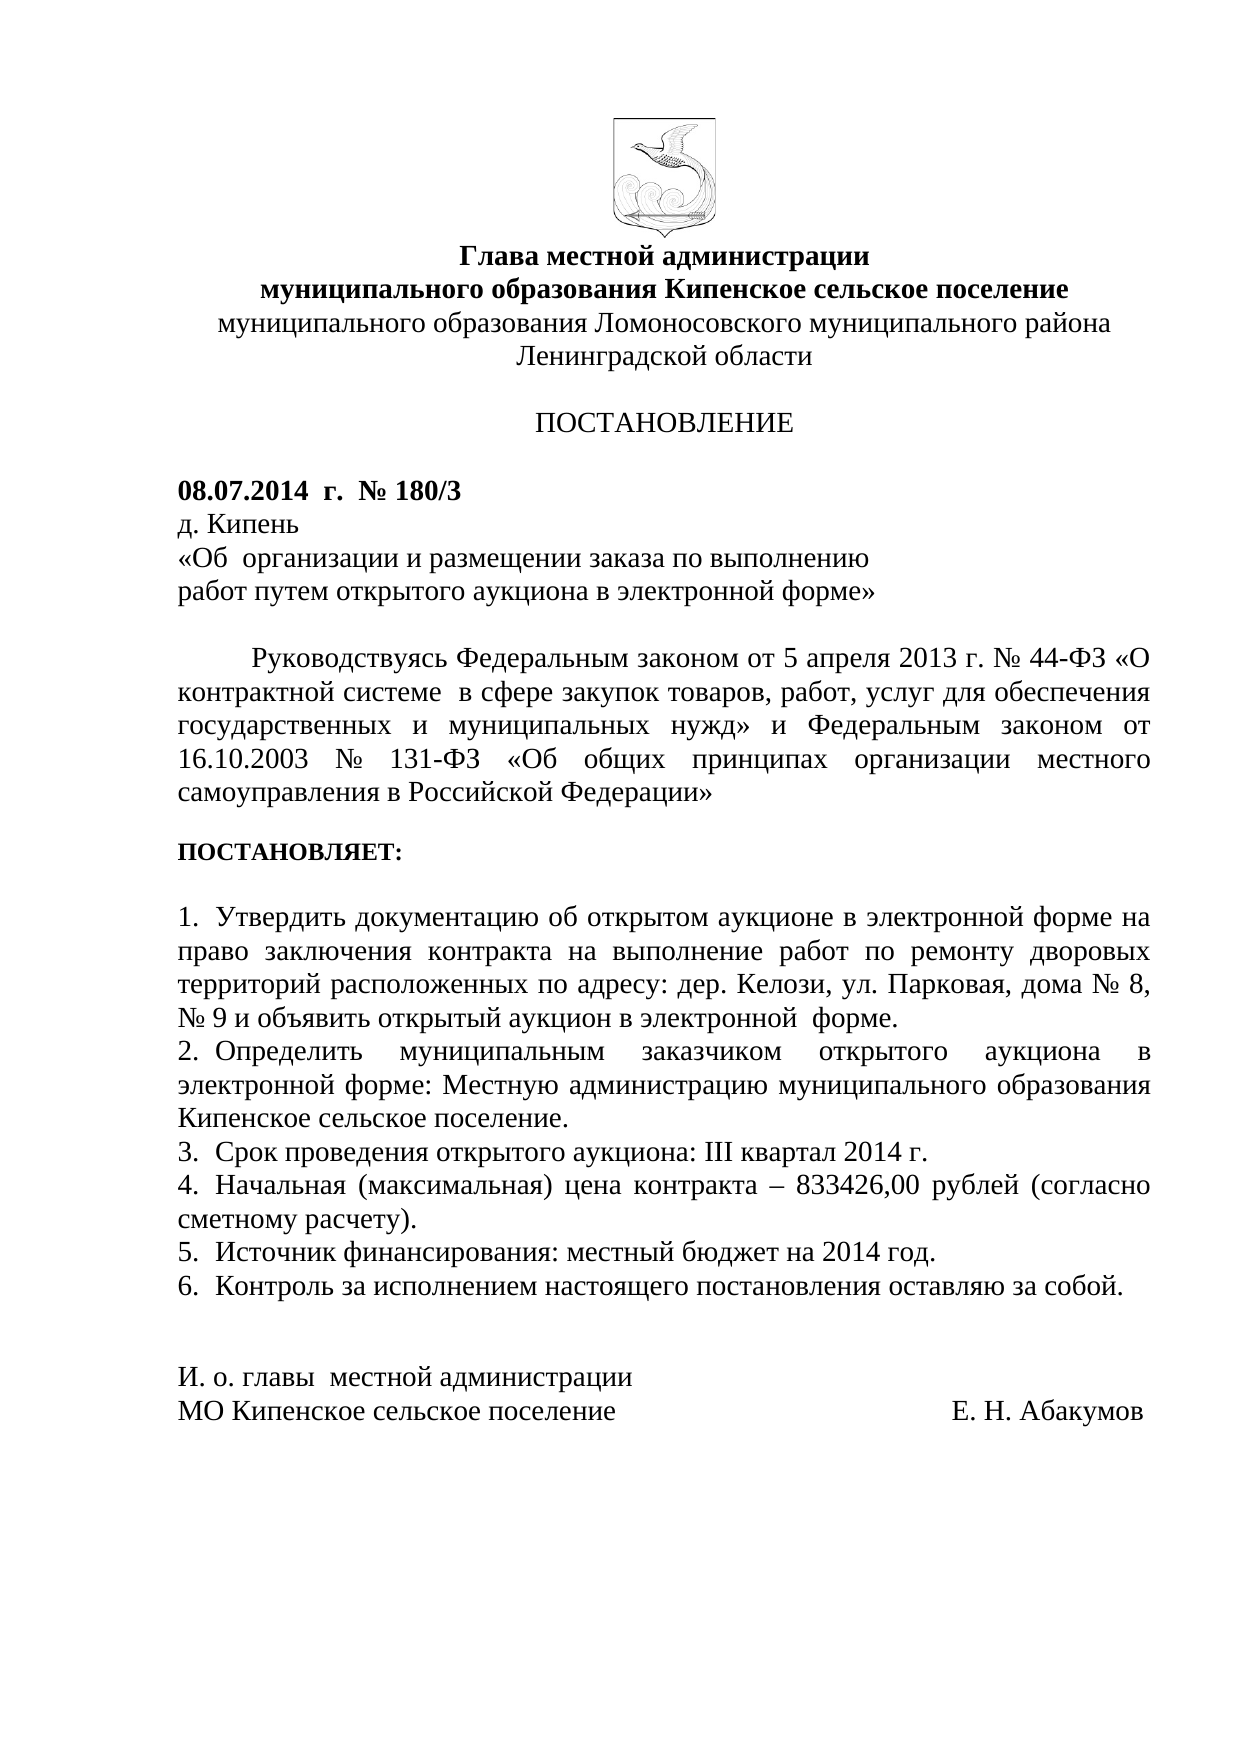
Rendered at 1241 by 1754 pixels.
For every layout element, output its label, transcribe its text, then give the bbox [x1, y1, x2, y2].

text работ путем открытого аукциона в электронной форме» [177, 573, 1152, 607]
text Глава местной администрации [177, 238, 1152, 271]
text муниципального образования Кипенское сельское поселение [177, 271, 1152, 305]
list Источник финансирования: местный бюджет на 2014 год. [177, 1234, 1152, 1268]
text муниципального образования Ломоносовского муниципального района [177, 305, 1152, 338]
text И. о. главы местной администрации [177, 1359, 1152, 1393]
list Срок проведения открытого аукциона: III квартал 2014 г. [177, 1134, 1152, 1167]
list Утвердить документацию об открытом аукционе в электронной форме на право заключения контракта на выполнение работ по ремонту дворовых территорий расположенных по адресу: дер. Келози, ул. Парковая, дома № 8, № 9 и объявить открытый аукцион в электронной форме. [177, 899, 1152, 1033]
text ПОСТАНОВЛЯЕТ: [177, 837, 1152, 866]
list Определить муниципальным заказчиком открытого аукциона в электронной форме: Местную администрацию муниципального образования Кипенское сельское поселение. [177, 1033, 1152, 1134]
list Начальная (максимальная) цена контракта – 833426,00 рублей (согласно сметному расчету). [177, 1167, 1152, 1234]
text «Об организации и размещении заказа по выполнению [177, 540, 1152, 573]
text ПОСТАНОВЛЕНИЕ [177, 406, 1152, 439]
text МО Кипенское сельское поселение Е. Н. Абакумов [177, 1393, 1152, 1426]
list Контроль за исполнением настоящего постановления оставляю за собой. [177, 1268, 1152, 1302]
picture [613, 118, 716, 238]
text д. Кипень [177, 506, 1152, 540]
text Ленинградской области [177, 338, 1152, 372]
text 08.07.2014 г. № 180/3 [177, 473, 1152, 506]
text Руководствуясь Федеральным законом от 5 апреля 2013 г. № 44-ФЗ «О контрактной системе в сфере закупок товаров, работ, услуг для обеспечения государственных и муниципальных нужд» и Федеральным законом от 16.10.2003 № 131-ФЗ «Об общих принципах организации местного самоуправления в Российской Федерации» [177, 640, 1152, 808]
